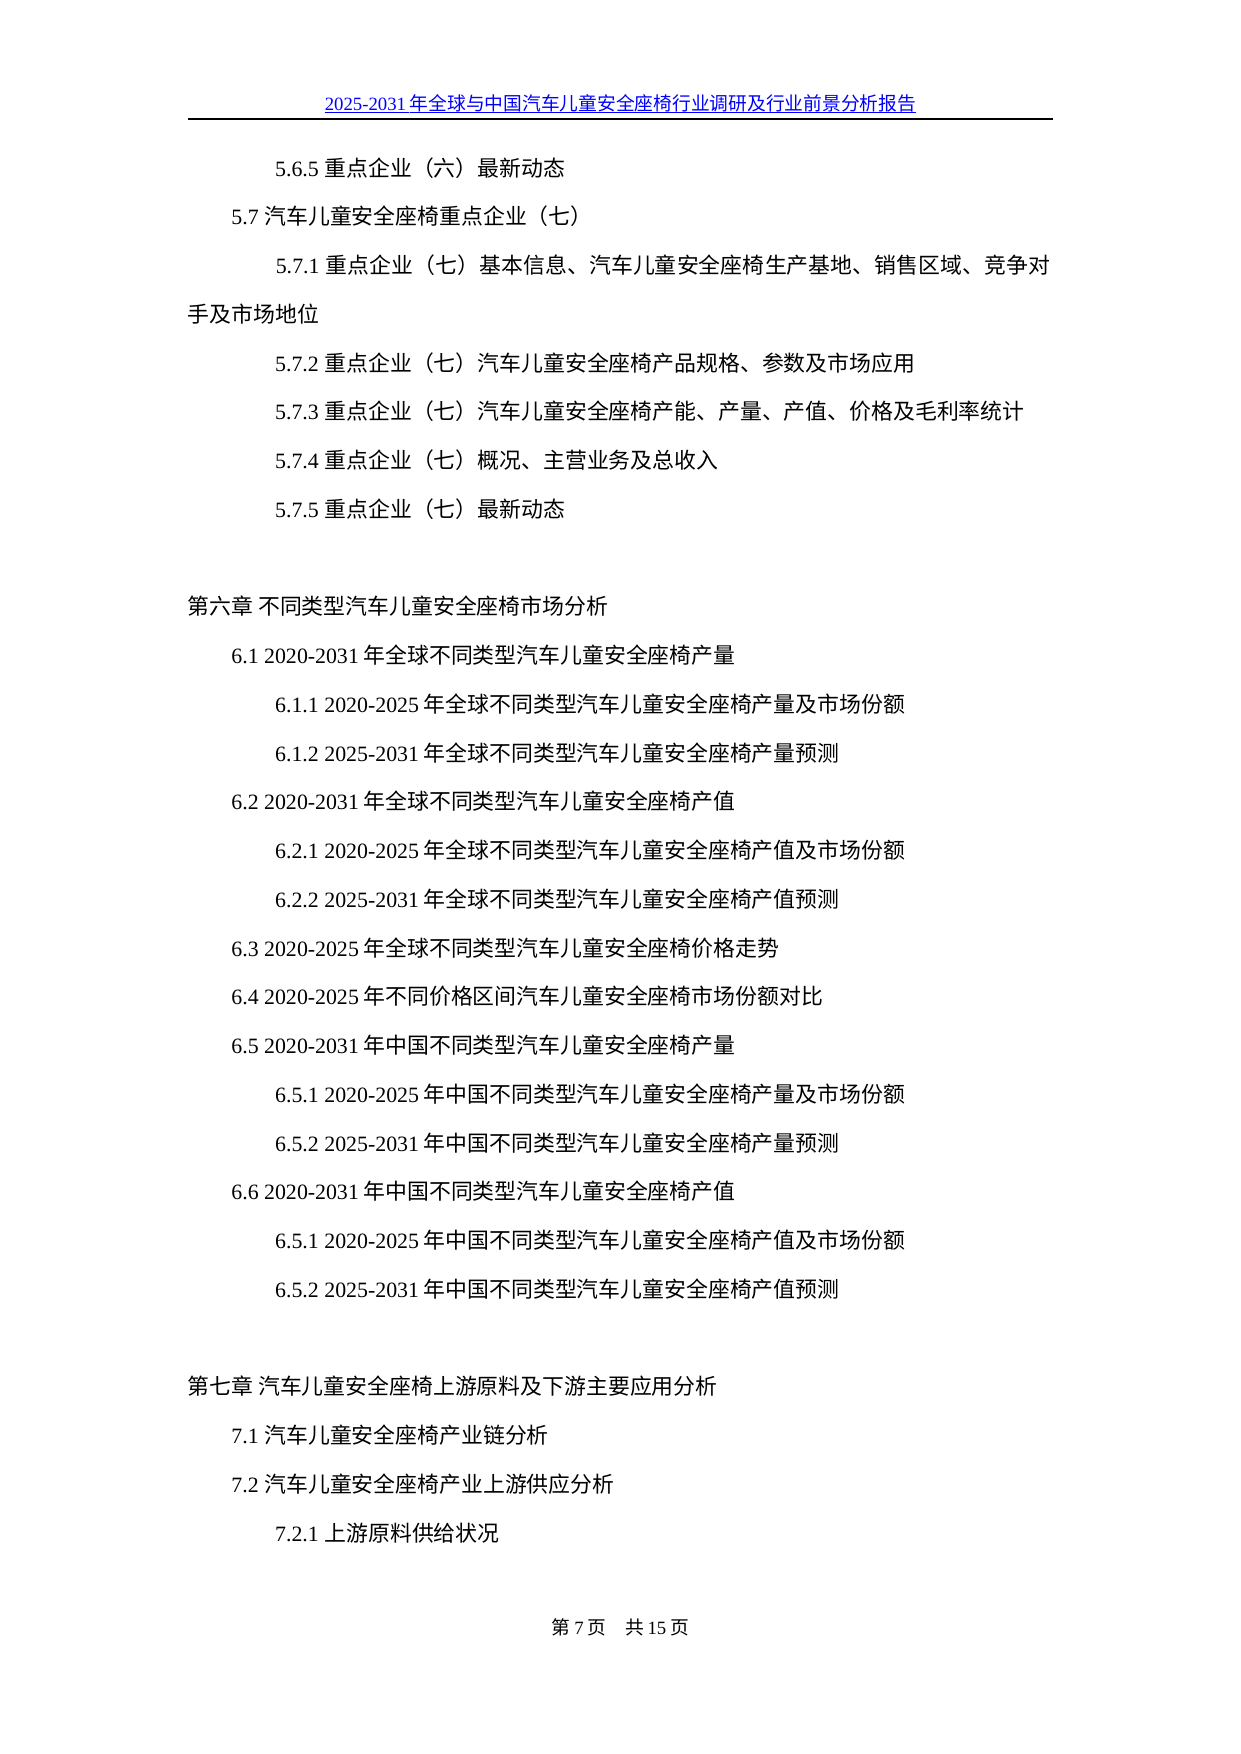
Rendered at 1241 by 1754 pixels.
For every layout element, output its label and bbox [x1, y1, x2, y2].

text [187, 150, 1053, 1548]
